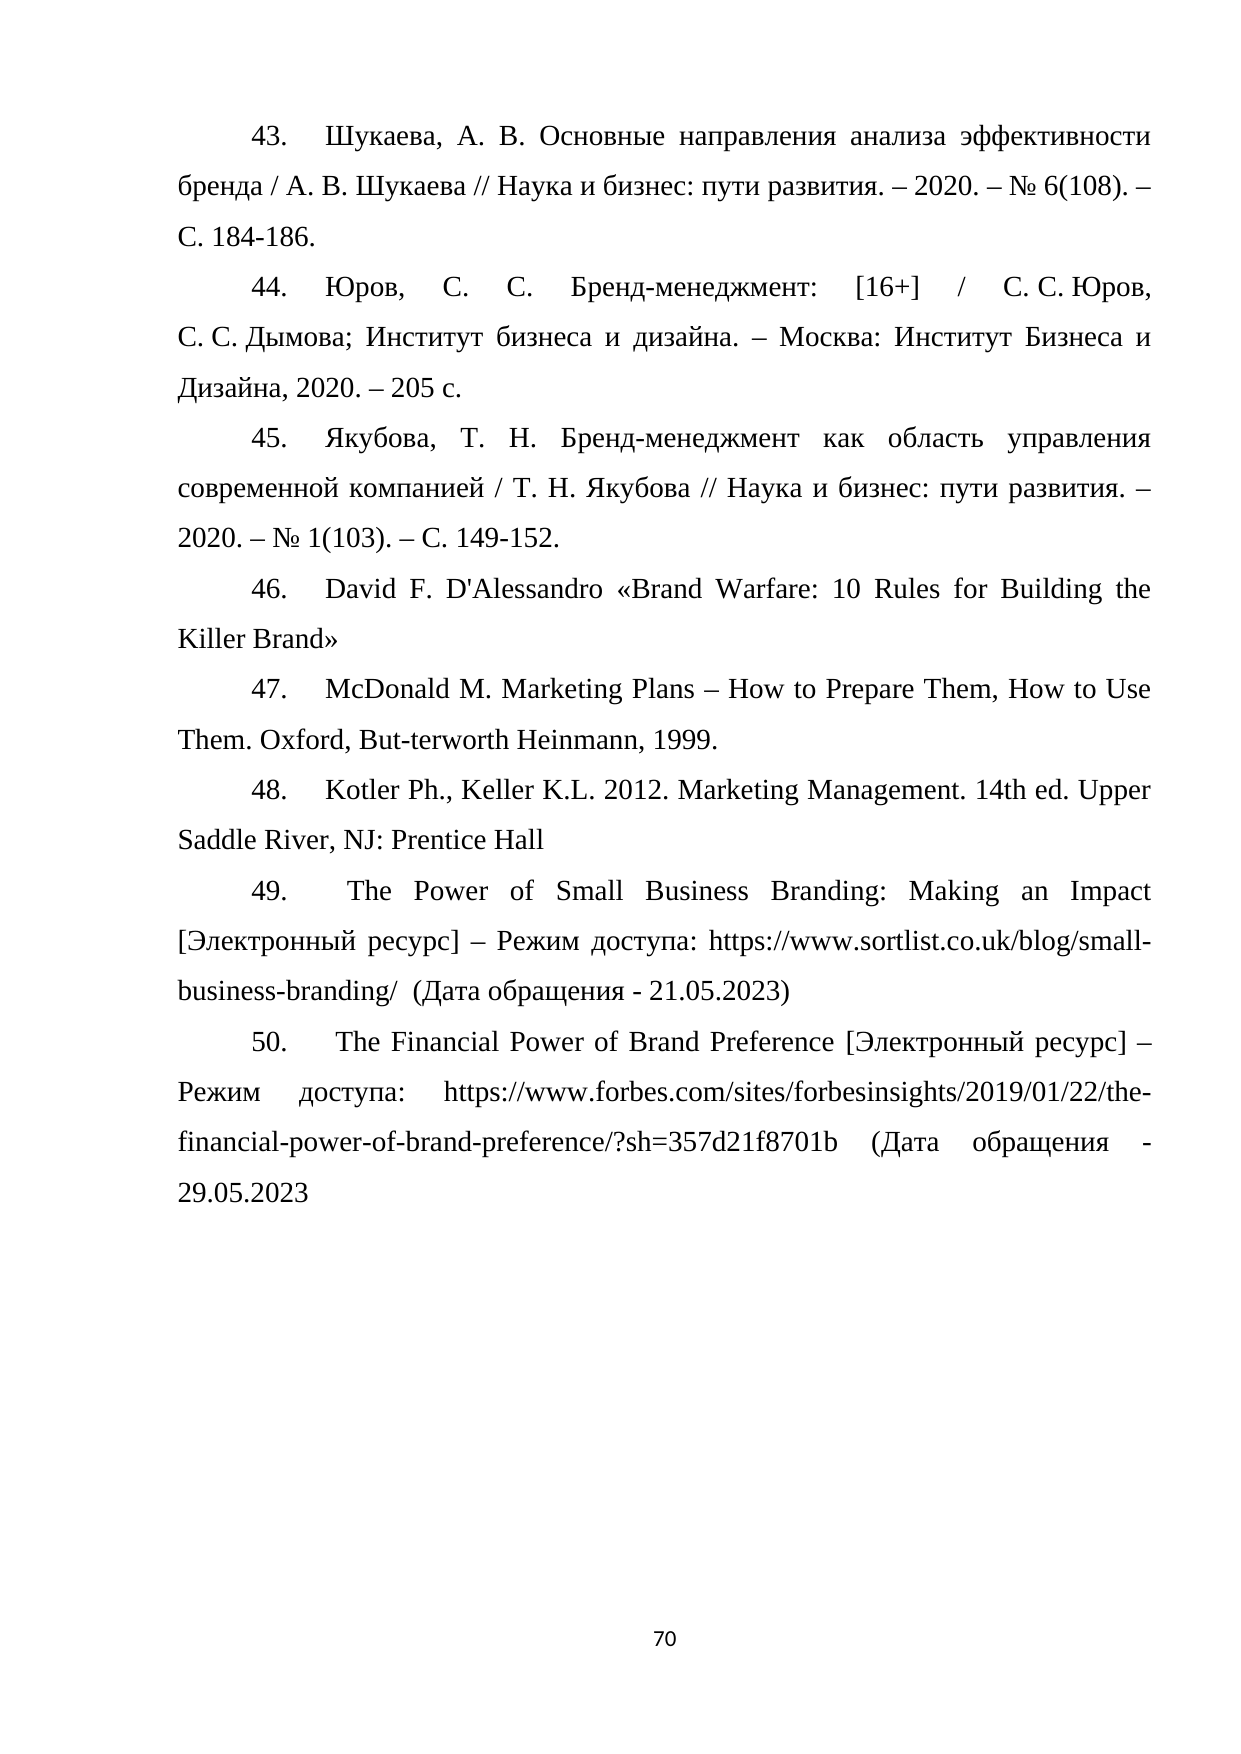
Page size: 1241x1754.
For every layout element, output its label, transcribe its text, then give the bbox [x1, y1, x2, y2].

list McDonald M. Marketing Plans – How to Prepare Them, How to Use Them. Oxford, But-terworth Heinmann, 1999. [177, 672, 1152, 755]
list The Power of Small Business Branding: Making an Impact [Электронный ресурс] – Режим доступа: https://www.sortlist.co.uk/blog/small-business-branding/ (Дата обращения - 21.05.2023) [177, 873, 1152, 1007]
list David F. D'Alessandro «Brand Warfare: 10 Rules for Building the Killer Brand» [177, 571, 1152, 655]
list The Financial Power of Brand Preference [Электронный ресурс] – Режим доступа: https://www.forbes.com/sites/forbesinsights/2019/01/22/the-financial-power-of-brand-preference/?sh=357d21f8701b (Дата обращения - 29.05.2023 [177, 1024, 1152, 1208]
list Юров, С. С. Бренд-менеджмент: [16+] / С. С. Юров, С. С. Дымова; Институт бизнеса и дизайна. – Москва: Институт Бизнеса и Дизайна, 2020. – 205 с. [177, 269, 1152, 403]
list Шукаева, А. В. Основные направления анализа эффективности бренда / А. В. Шукаева // Наука и бизнес: пути развития. – 2020. – № 6(108). – С. 184-186. [177, 118, 1152, 252]
list Якубова, Т. Н. Бренд-менеджмент как область управления современной компанией / Т. Н. Якубова // Наука и бизнес: пути развития. – 2020. – № 1(103). – С. 149-152. [177, 420, 1152, 554]
list Kotler Ph., Keller K.L. 2012. Marketing Management. 14th ed. Upper Saddle River, NJ: Prentice Hall [177, 772, 1152, 856]
